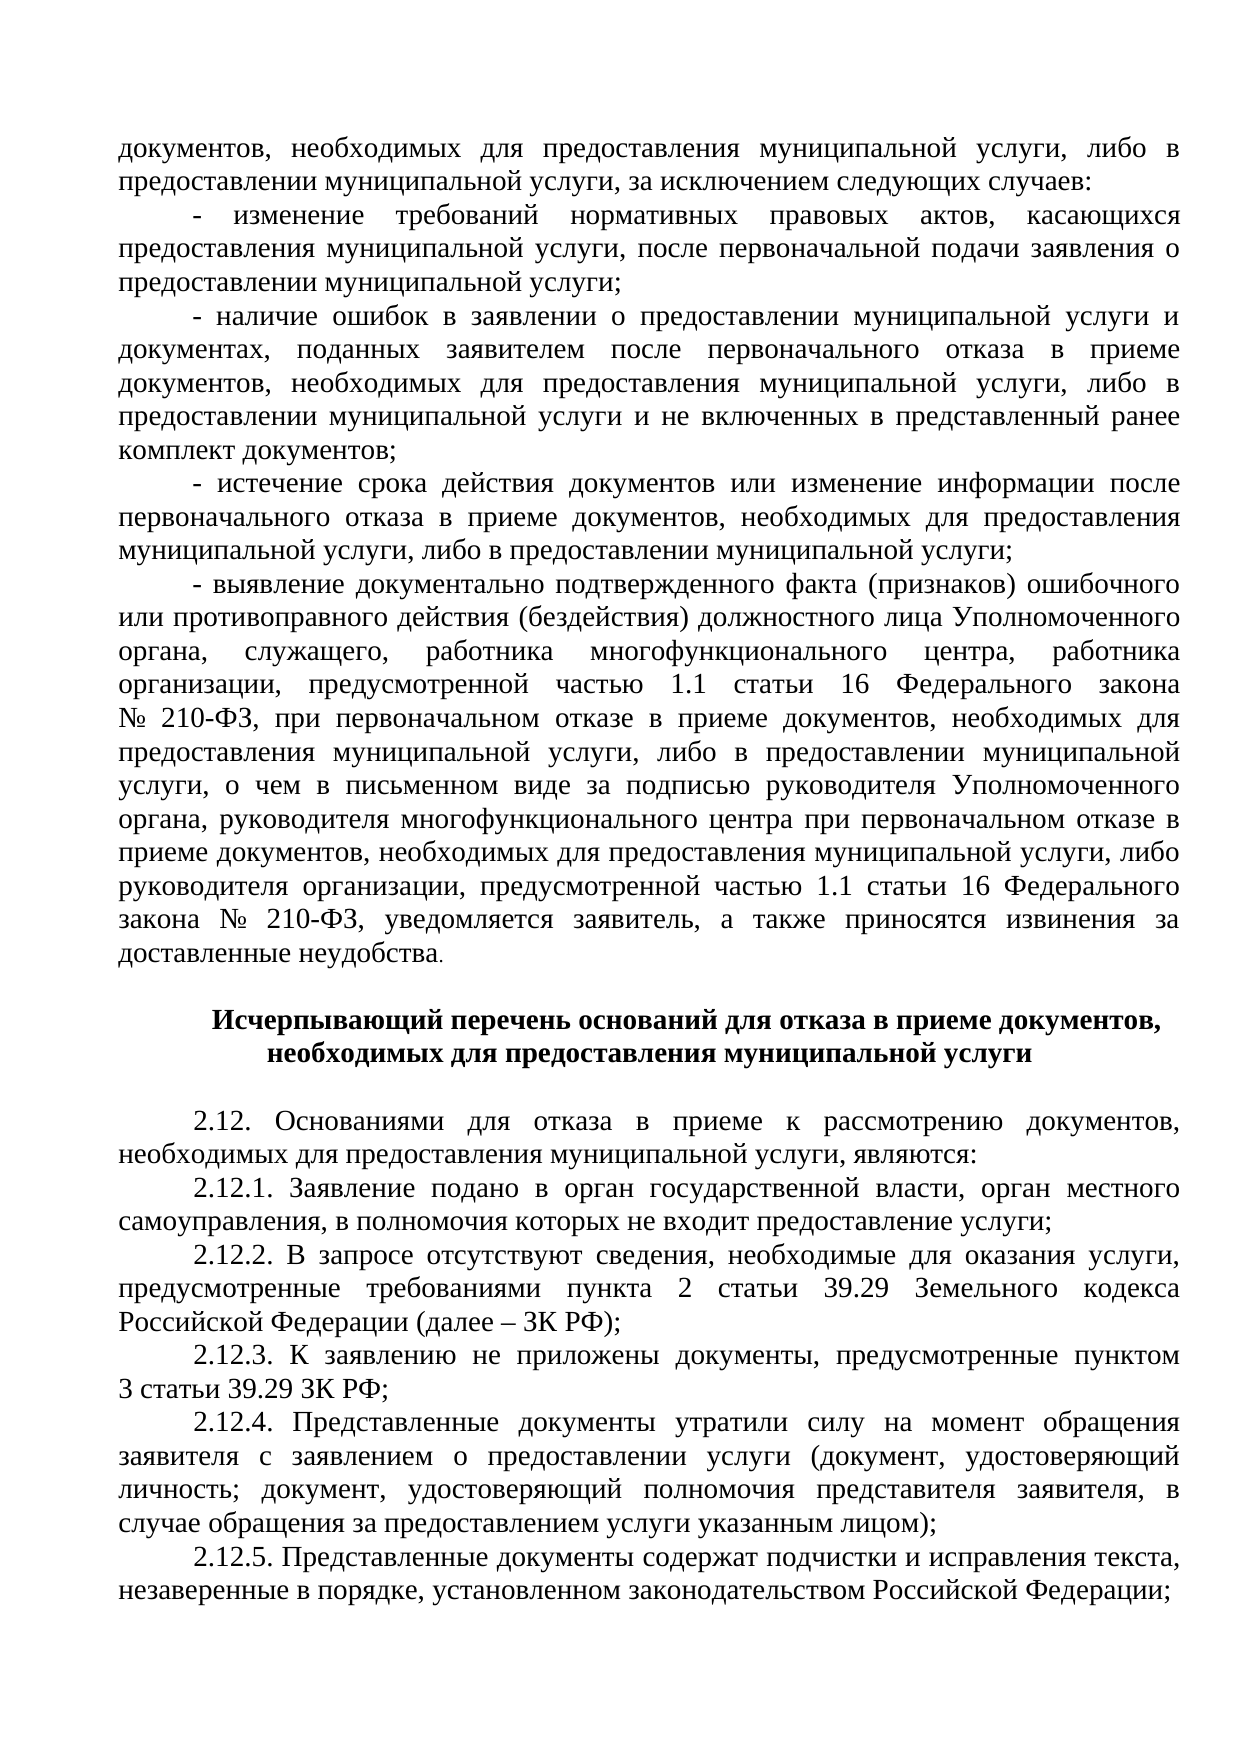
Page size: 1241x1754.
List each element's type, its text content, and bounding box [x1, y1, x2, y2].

text - выявление документально подтвержденного факта (признаков) ошибочного или противоправного действия (бездействия) должностного лица Уполномоченного органа, служащего, работника многофункционального центра, работника организации, предусмотренной частью 1.1 статьи 16 Федерального закона № 210-ФЗ, при первоначальном отказе в приеме документов, необходимых для предоставления муниципальной услуги, либо в предоставлении муниципальной услуги, о чем в письменном виде за подписью руководителя Уполномоченного органа, руководителя многофункционального центра при первоначальном отказе в приеме документов, необходимых для предоставления муниципальной услуги, либо руководителя организации, предусмотренной частью 1.1 статьи 16 Федерального закона № 210-ФЗ, уведомляется заявитель, а также приносятся извинения за доставленные неудобства. [118, 566, 1181, 968]
text 2.12. Основаниями для отказа в приеме к рассмотрению документов, необходимых для предоставления муниципальной услуги, являются: [118, 1103, 1181, 1170]
text 2.12.2. В запросе отсутствуют сведения, необходимые для оказания услуги, предусмотренные требованиями пункта 2 статьи 39.29 Земельного кодекса Российской Федерации (далее – ЗК РФ); [118, 1237, 1181, 1337]
text - истечение срока действия документов или изменение информации после первоначального отказа в приеме документов, необходимых для предоставления муниципальной услуги, либо в предоставлении муниципальной услуги; [118, 465, 1181, 566]
text 2.12.5. Представленные документы содержат подчистки и исправления текста, незаверенные в порядке, установленном законодательством Российской Федерации; [118, 1539, 1181, 1606]
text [118, 130, 1181, 197]
text 2.12.1. Заявление подано в орган государственной власти, орган местного самоуправления, в полномочия которых не входит предоставление услуги; [118, 1170, 1181, 1237]
text - изменение требований нормативных правовых актов, касающихся предоставления муниципальной услуги, после первоначальной подачи заявления о предоставлении муниципальной услуги; [118, 197, 1181, 298]
text - наличие ошибок в заявлении о предоставлении муниципальной услуги и документах, поданных заявителем после первоначального отказа в приеме документов, необходимых для предоставления муниципальной услуги, либо в предоставлении муниципальной услуги и не включенных в представленный ранее комплект документов; [118, 298, 1181, 465]
text 2.12.3. К заявлению не приложены документы, предусмотренные пунктом 3 статьи 39.29 ЗК РФ; [118, 1337, 1181, 1404]
text 2.12.4. Представленные документы утратили силу на момент обращения заявителя с заявлением о предоставлении услуги (документ, удостоверяющий личность; документ, удостоверяющий полномочия представителя заявителя, в случае обращения за предоставлением услуги указанным лицом); [118, 1404, 1181, 1539]
text Исчерпывающий перечень оснований для отказа в приеме документов, необходимых для предоставления муниципальной услуги [118, 1002, 1181, 1069]
